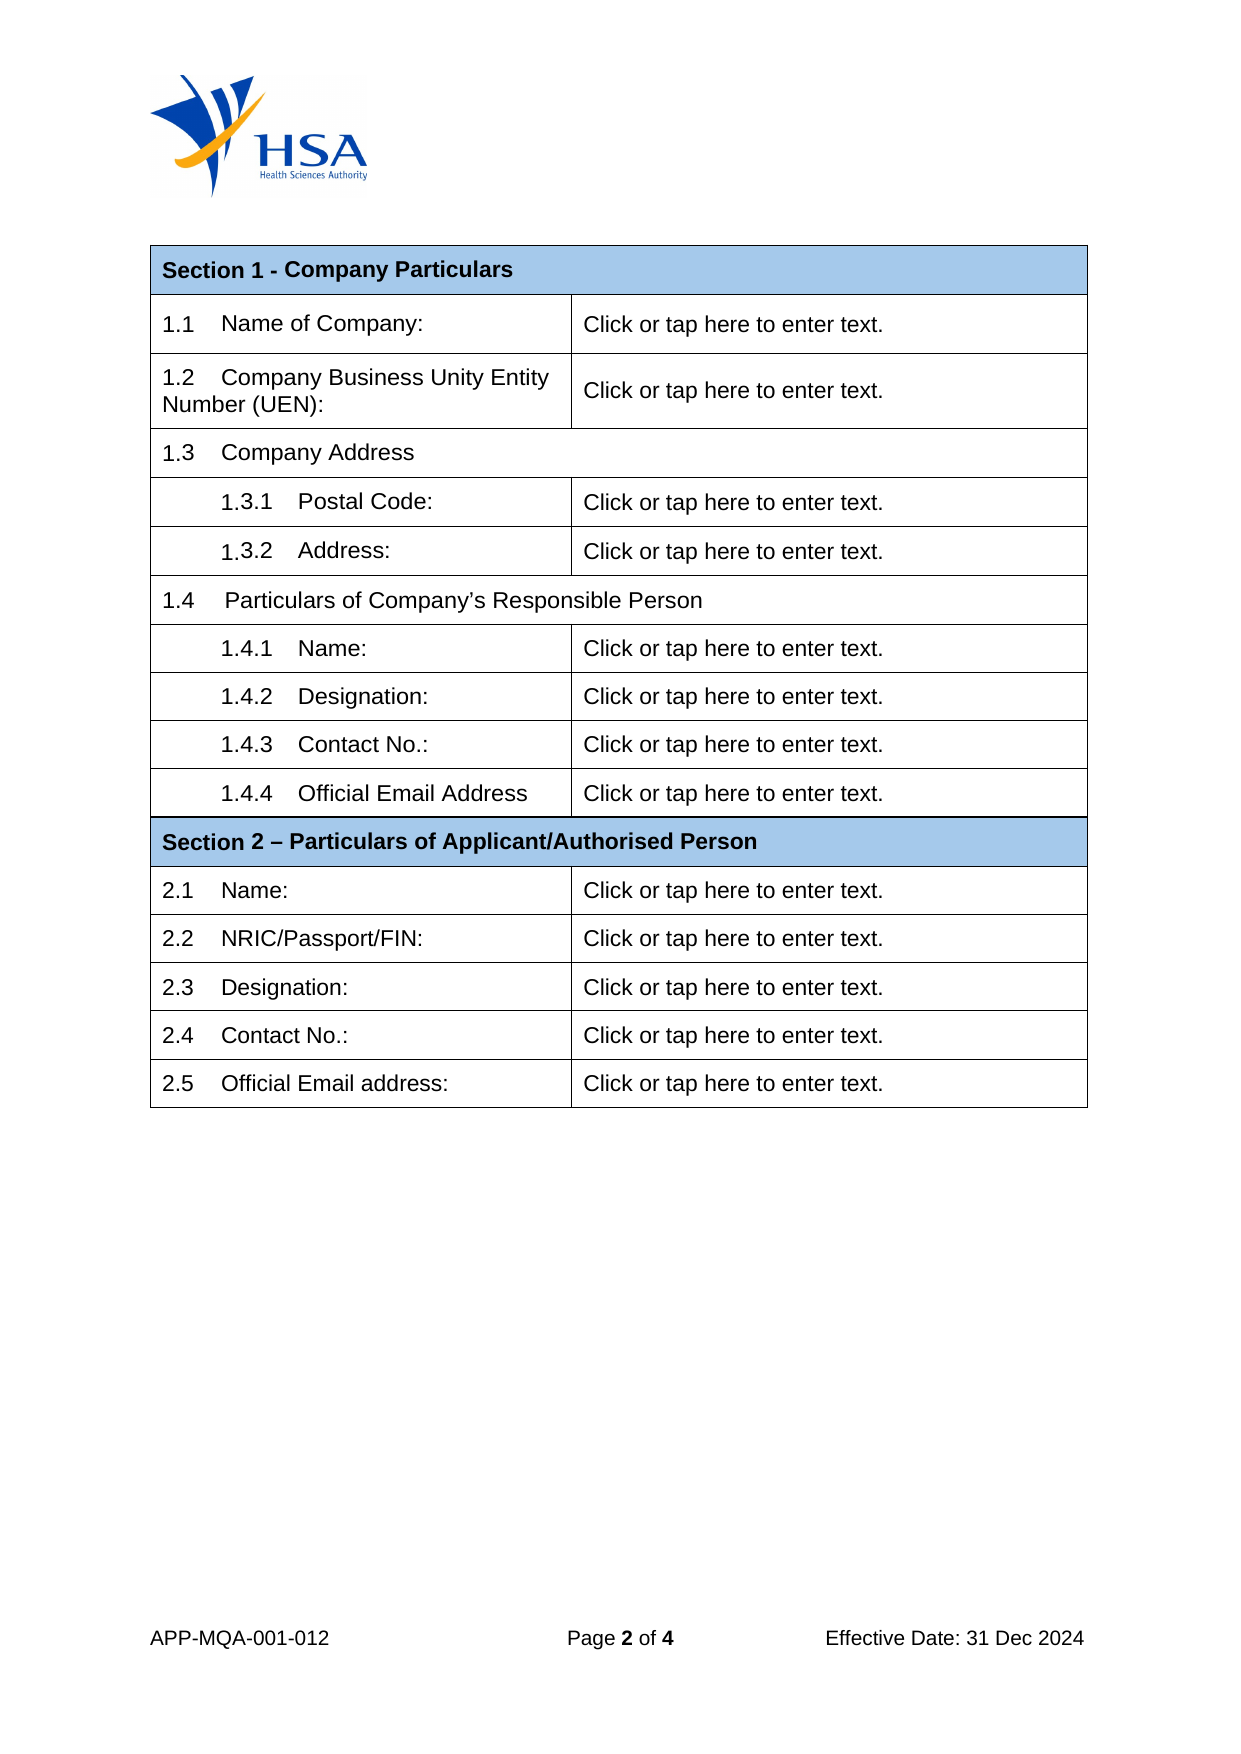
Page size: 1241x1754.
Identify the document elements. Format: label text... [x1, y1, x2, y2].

table_cell 1.1 Name of Company: [151, 295, 571, 353]
table_cell 1.4 Particulars of Company’s Responsible Person [151, 576, 1087, 623]
table_cell [572, 673, 1087, 720]
table_cell 1.3.1 Postal Code: [151, 478, 571, 526]
picture [150, 75, 367, 198]
table_cell 1.4.1 Name: [151, 625, 571, 672]
table_cell 2.1 Name: [151, 867, 571, 914]
table_cell [572, 1011, 1087, 1058]
table_cell 1.4.3 Contact No.: [151, 721, 571, 768]
table_cell 2.2 NRIC/Passport/FIN: [151, 915, 571, 962]
table_cell 2.3 Designation: [151, 963, 571, 1010]
table_cell 1.2 Company Business Unity Entity Number (UEN): [151, 354, 571, 427]
table_cell 2.4 Contact No.: [151, 1011, 571, 1058]
table_cell 1.4.4 Official Email Address [151, 769, 571, 816]
table_header Section 1 - Company Particulars [151, 246, 1087, 294]
table_cell 1.3.2 Address: [151, 527, 571, 575]
table_cell Section 2 – Particulars of Applicant/Authorised Person [151, 818, 1087, 866]
table_cell 2.5 Official Email address: [151, 1060, 571, 1107]
table_cell 1.3 Company Address [151, 429, 1087, 477]
table_cell 1.4.2 Designation: [151, 673, 571, 720]
